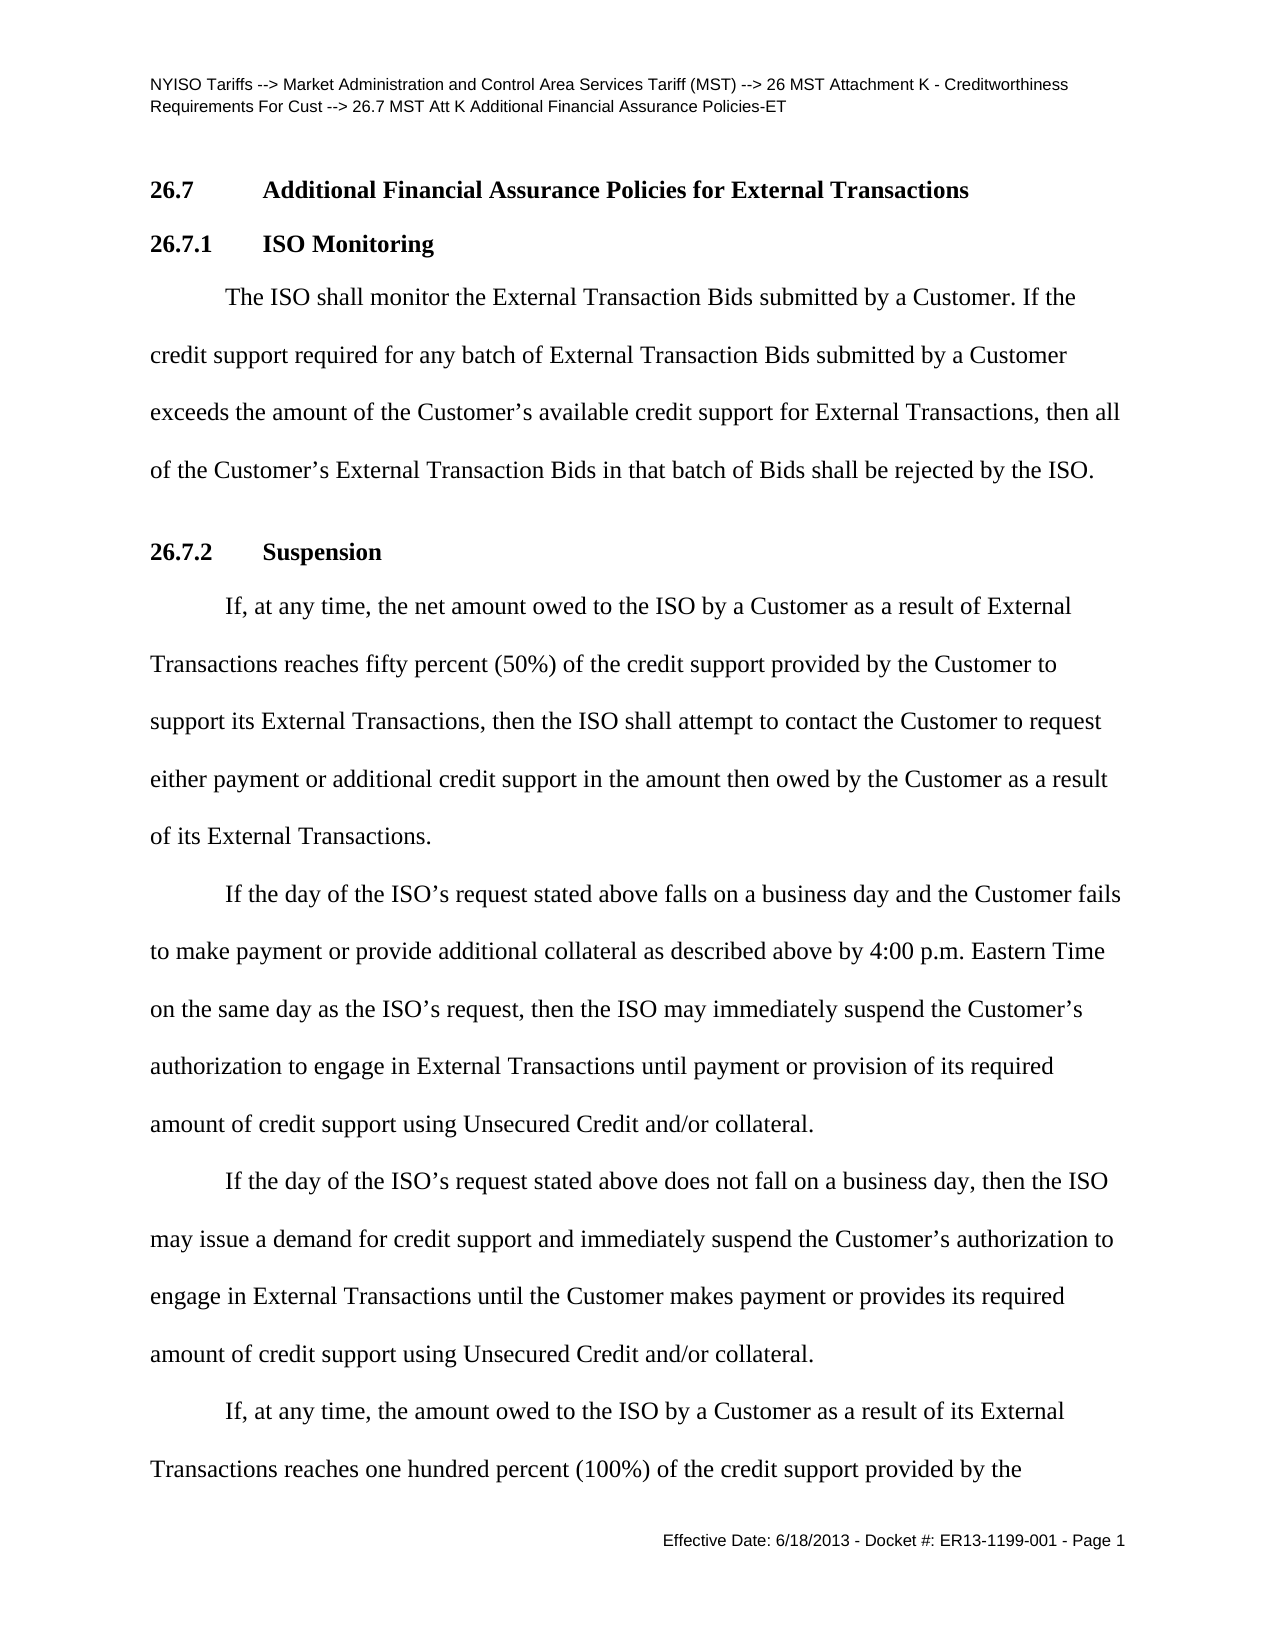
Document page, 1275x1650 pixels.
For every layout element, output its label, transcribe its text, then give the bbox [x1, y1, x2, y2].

subtitle 26.7.2 Suspension [150, 537, 1059, 566]
text If the day of the ISO’s request stated above falls on a business day and the Customer fails to make payment or provide additional collateral as described above by 4:00 p.m. Eastern Time on the same day as the ISO’s request, then the ISO may immediately suspend the Customer’s authorization to engage in External Transactions until payment or provision of its required amount of credit support using Unsecured Credit and/or collateral. [150, 879, 1125, 1137]
text The ISO shall monitor the External Transaction Bids submitted by a Customer. If the credit support required for any batch of External Transaction Bids submitted by a Customer exceeds the amount of the Customer’s available credit support for External Transactions, then all of the Customer’s External Transaction Bids in that batch of Bids shall be rejected by the ISO. [150, 282, 1125, 484]
subtitle 26.7 Additional Financial Assurance Policies for External Transactions [150, 175, 1123, 204]
text If, at any time, the net amount owed to the ISO by a Customer as a result of External Transactions reaches fifty percent (50%) of the credit support provided by the Customer to support its External Transactions, then the ISO shall attempt to contact the Customer to request either payment or additional credit support in the amount then owed by the Customer as a result of its External Transactions. [150, 591, 1125, 850]
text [150, 1396, 1125, 1482]
subtitle 26.7.1 ISO Monitoring [150, 229, 1059, 257]
text If the day of the ISO’s request stated above does not fall on a business day, then the ISO may issue a demand for credit support and immediately suspend the Customer’s authorization to engage in External Transactions until the Customer makes payment or provides its required amount of credit support using Unsecured Credit and/or collateral. [150, 1166, 1125, 1367]
